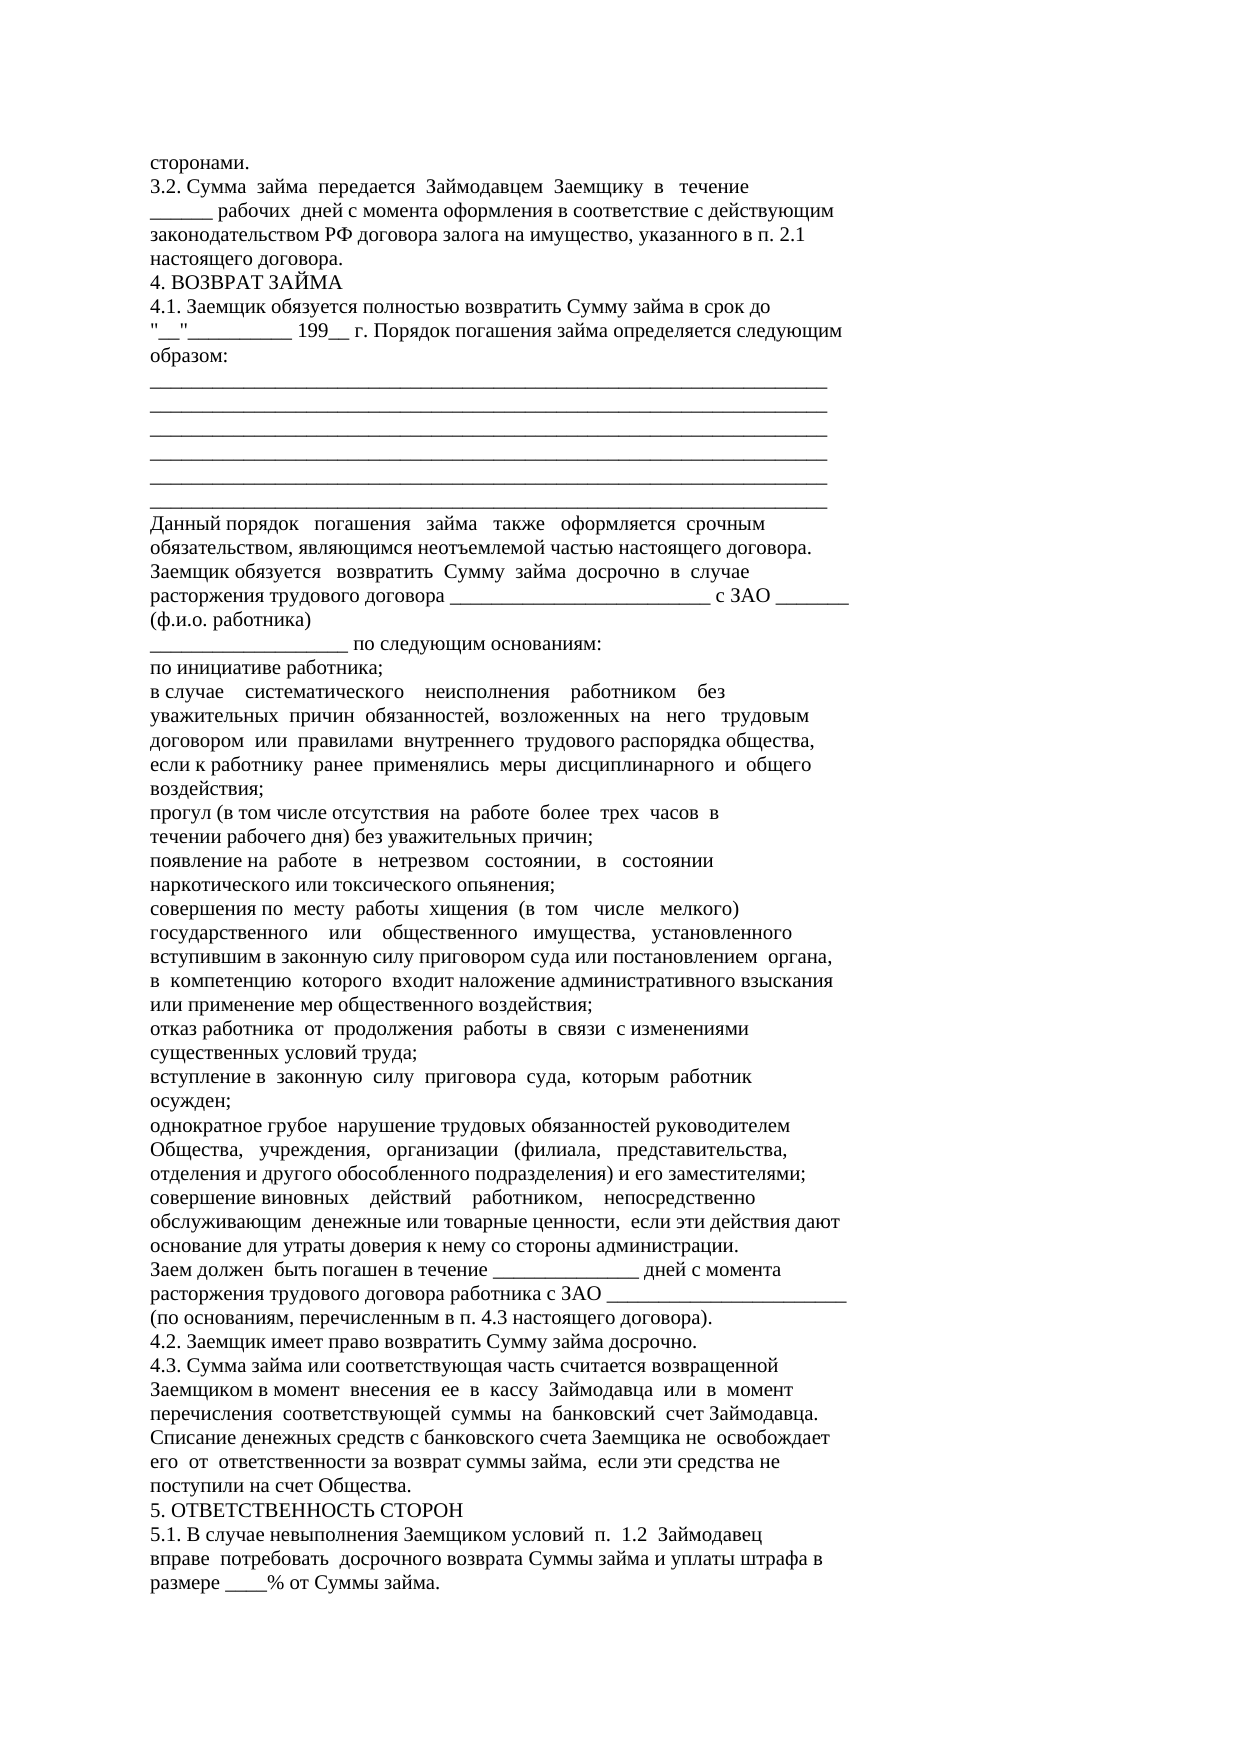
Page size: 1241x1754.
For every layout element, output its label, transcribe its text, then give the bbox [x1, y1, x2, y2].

text _________________________________________________________________ [150, 367, 1090, 391]
text _________________________________________________________________ [150, 487, 1090, 511]
text воздействия; [150, 776, 1090, 800]
text расторжения трудового договора работника с ЗАО _______________________ [150, 1281, 1090, 1305]
text Заемщик обязуется возвратить Сумму займа досрочно в случае [150, 559, 1090, 583]
text _________________________________________________________________ [150, 463, 1090, 487]
text (по основаниям, перечисленным в п. 4.3 настоящего договора). [150, 1305, 1090, 1329]
text обязательством, являющимся неотъемлемой частью настоящего договора. [150, 535, 1090, 559]
text 5. ОТВЕТСТВЕННОСТЬ СТОРОН [150, 1497, 1090, 1522]
text 3.2. Сумма займа передается Займодавцем Заемщику в течение [150, 174, 1090, 198]
text (ф.и.о. работника) [150, 607, 1090, 631]
text государственного или общественного имущества, установленного [150, 920, 1090, 944]
text вправе потребовать досрочного возврата Суммы займа и уплаты штрафа в [150, 1546, 1090, 1570]
text образом: [150, 342, 1090, 367]
text Данный порядок погашения займа также оформляется срочным [150, 511, 1090, 535]
text прогул (в том числе отсутствия на работе более трех часов в [150, 800, 1090, 824]
text его от ответственности за возврат суммы займа, если эти средства не [150, 1449, 1090, 1473]
text уважительных причин обязанностей, возложенных на него трудовым [150, 703, 1090, 727]
text 5.1. В случае невыполнения Заемщиком условий п. 1.2 Займодавец [150, 1522, 1090, 1546]
text осужден; [150, 1088, 1090, 1112]
text однократное грубое нарушение трудовых обязанностей руководителем [150, 1112, 1090, 1137]
text договором или правилами внутреннего трудового распорядка общества, [150, 727, 1090, 752]
text в случае систематического неисполнения работником без [150, 679, 1090, 703]
text Списание денежных средств с банковского счета Заемщика не освобождает [150, 1425, 1090, 1449]
text ______ рабочих дней с момента оформления в соответствие с действующим [150, 198, 1090, 222]
text совершения по месту работы хищения (в том числе мелкого) [150, 896, 1090, 920]
text появление на работе в нетрезвом состоянии, в состоянии [150, 848, 1090, 872]
text в компетенцию которого входит наложение административного взыскания [150, 968, 1090, 992]
text законодательством РФ договора залога на имущество, указанного в п. 2.1 [150, 222, 1090, 246]
text наркотического или токсического опьянения; [150, 872, 1090, 896]
text Заемщиком в момент внесения ее в кассу Займодавца или в момент [150, 1377, 1090, 1401]
text Общества, учреждения, организации (филиала, представительства, [150, 1137, 1090, 1161]
text 4.3. Сумма займа или соответствующая часть считается возвращенной [150, 1353, 1090, 1377]
text расторжения трудового договора _________________________ с ЗАО _______ [150, 583, 1090, 607]
text 4.1. Заемщик обязуется полностью возвратить Сумму займа в срок до [150, 294, 1090, 318]
text обслуживающим денежные или товарные ценности, если эти действия дают [150, 1209, 1090, 1233]
text отказ работника от продолжения работы в связи с изменениями [150, 1016, 1090, 1040]
text или применение мер общественного воздействия; [150, 992, 1090, 1016]
text _________________________________________________________________ [150, 439, 1090, 463]
text если к работнику ранее применялись меры дисциплинарного и общего [150, 752, 1090, 776]
text ___________________ по следующим основаниям: [150, 631, 1090, 655]
text существенных условий труда; [150, 1040, 1090, 1064]
text перечисления соответствующей суммы на банковский счет Займодавца. [150, 1401, 1090, 1425]
text сторонами. [150, 150, 1090, 174]
text совершение виновных действий работником, непосредственно [150, 1185, 1090, 1209]
text основание для утраты доверия к нему со стороны администрации. [150, 1233, 1090, 1257]
text течении рабочего дня) без уважительных причин; [150, 824, 1090, 848]
text размере ____% от Суммы займа. [150, 1570, 1090, 1594]
text по инициативе работника; [150, 655, 1090, 679]
text 4.2. Заемщик имеет право возвратить Сумму займа досрочно. [150, 1329, 1090, 1353]
text настоящего договора. [150, 246, 1090, 270]
text вступившим в законную силу приговором суда или постановлением органа, [150, 944, 1090, 968]
text Заем должен быть погашен в течение ______________ дней с момента [150, 1257, 1090, 1281]
text отделения и другого обособленного подразделения) и его заместителями; [150, 1161, 1090, 1185]
text "__"__________ 199__ г. Порядок погашения займа определяется следующим [150, 318, 1090, 342]
text вступление в законную силу приговора суда, которым работник [150, 1064, 1090, 1088]
text 4. ВОЗВРАТ ЗАЙМА [150, 270, 1090, 294]
text поступили на счет Общества. [150, 1473, 1090, 1497]
text _________________________________________________________________ [150, 391, 1090, 415]
text _________________________________________________________________ [150, 415, 1090, 439]
